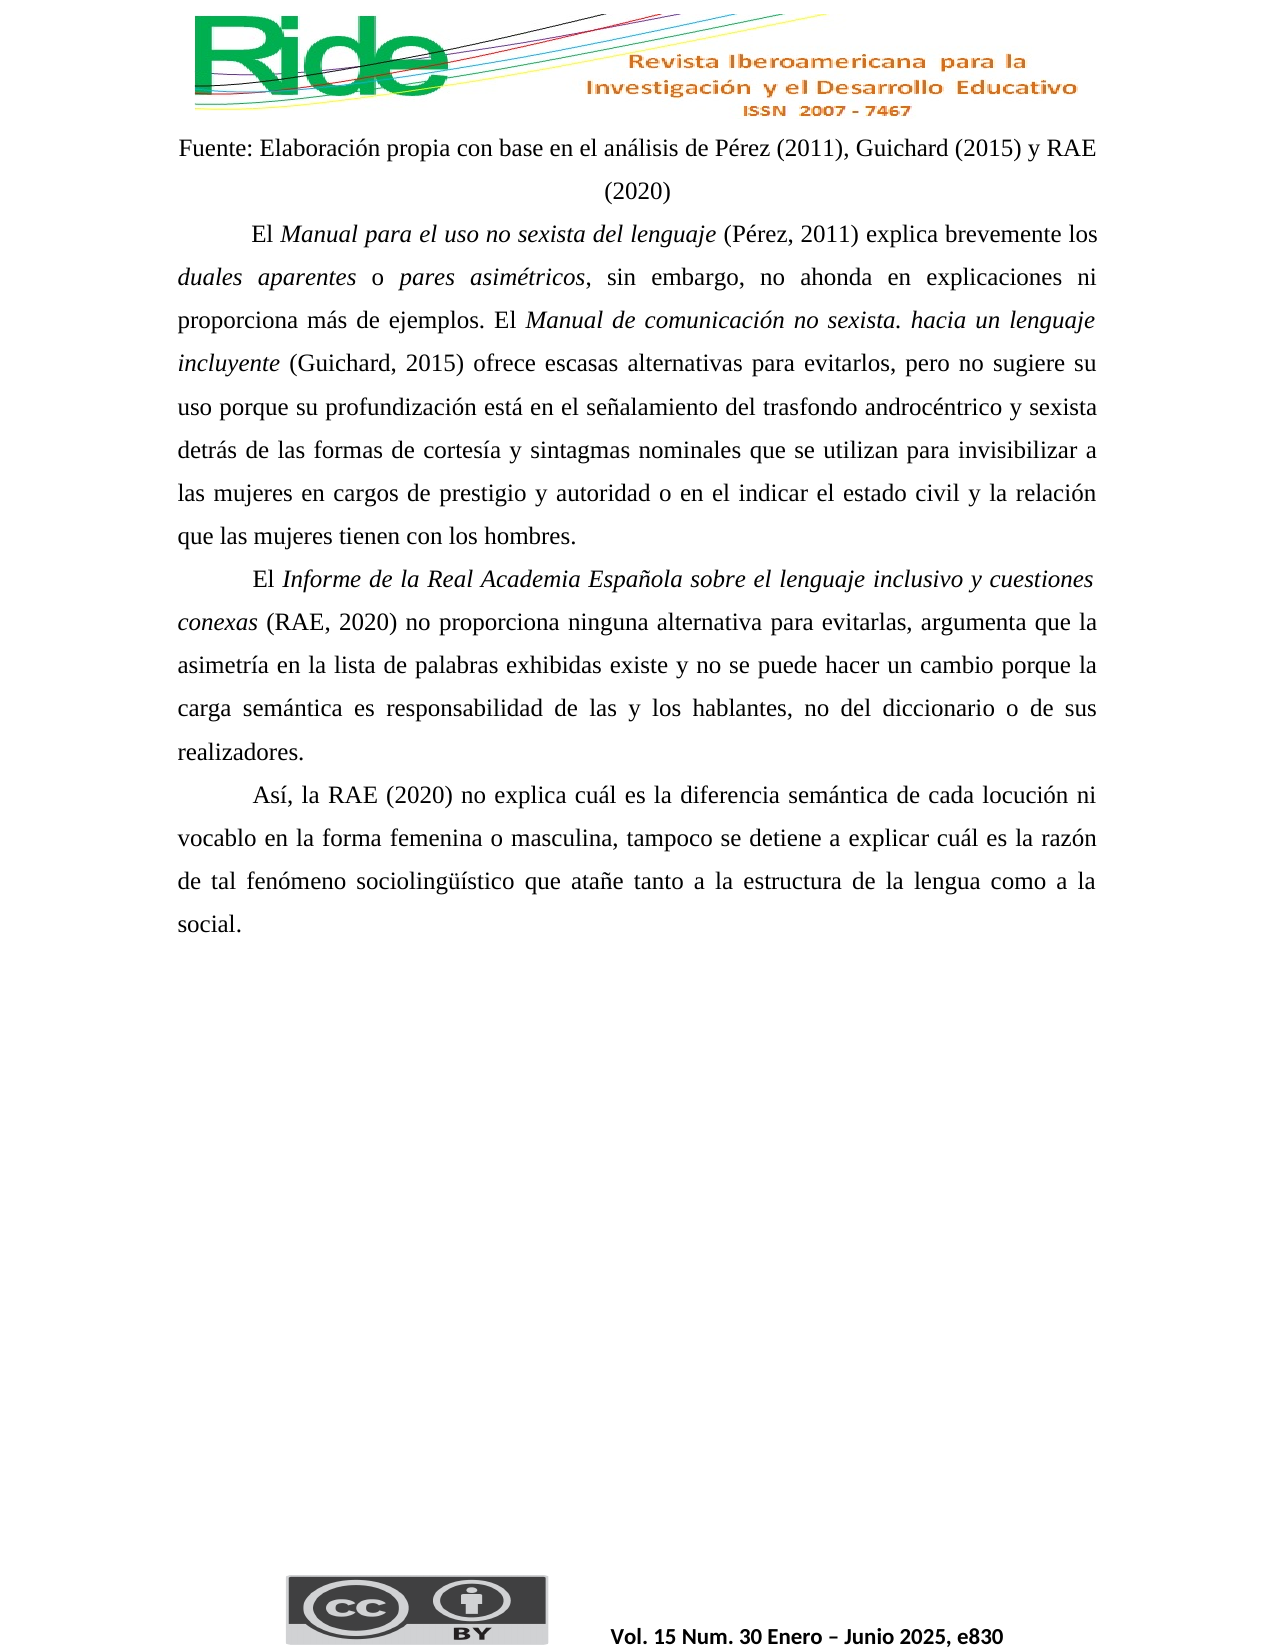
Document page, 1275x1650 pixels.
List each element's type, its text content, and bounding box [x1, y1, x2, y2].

text El Manual para el uso no sexista del lenguaje (Pérez, 2011) explica brevemente los duales aparentes o pares asimétricos, sin embargo, no ahonda en explicaciones ni proporciona más de ejemplos. El Manual de comunicación no sexista. hacia un lenguaje incluyente (Guichard, 2015) ofrece escasas alternativas para evitarlos, pero no sugiere su uso porque su profundización está en el señalamiento del trasfondo androcéntrico y sexista detrás de las formas de cortesía y sintagmas nominales que se utilizan para invisibilizar a las mujeres en cargos de prestigio y autoridad o en el indicar el estado civil y la relación que las mujeres tienen con los hombres. [177, 219, 1098, 550]
picture [285, 1575, 549, 1645]
text Así, la RAE (2020) no explica cuál es la diferencia semántica de cada locución ni vocablo en la forma femenina o masculina, tampoco se detiene a explicar cuál es la razón de tal fenómeno sociolingüístico que atañe tanto a la estructura de la lengua como a la social. [177, 780, 1098, 938]
picture [194, 14, 1081, 119]
text Fuente: Elaboración propia con base en el análisis de Pérez (2011), Guichard (2015) y RAE (2020) [177, 133, 1098, 205]
text El Informe de la Real Academia Española sobre el lenguaje inclusivo y cuestiones conexas (RAE, 2020) no proporciona ninguna alternativa para evitarlas, argumenta que la asimetría en la lista de palabras exhibidas existe y no se puede hacer un cambio porque la carga semántica es responsabilidad de las y los hablantes, no del diccionario o de sus realizadores. [177, 564, 1098, 765]
